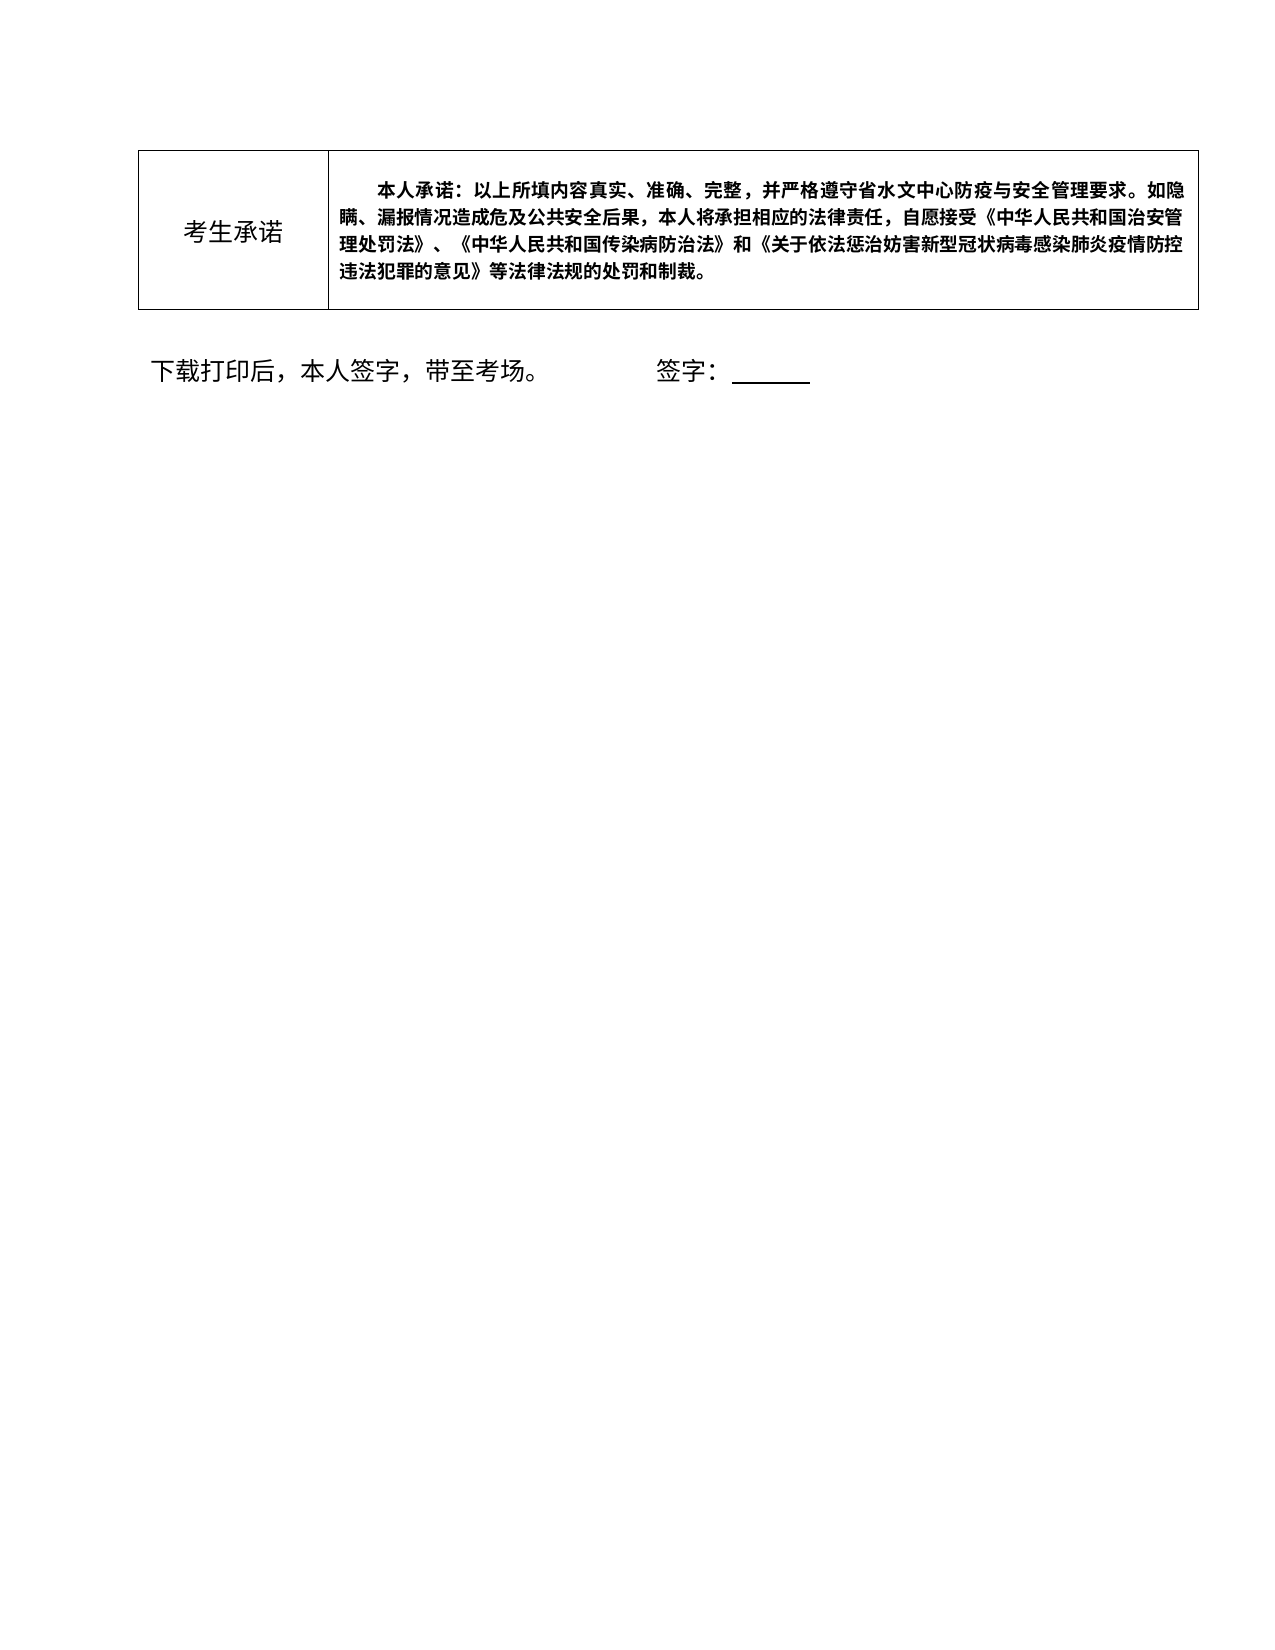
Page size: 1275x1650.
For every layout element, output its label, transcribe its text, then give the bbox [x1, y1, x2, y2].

table_cell 考生承诺 [139, 151, 328, 309]
table_cell 本人承诺：以上所填内容真实、准确、完整，并严格遵守省水文中心防疫与安全管理要求。如隐瞒、漏报情况造成危及公共安全后果，本人将承担相应的法律责任，自愿接受《中华人民共和国治安管理处罚法》、《中华人民共和国传染病防治法》和《关于依法惩治妨害新型冠状病毒感染肺炎疫情防控违法犯罪的意见》等法律法规的处罚和制裁。 [329, 151, 1198, 309]
text 下载打印后，本人签字，带至考场。 签字： [150, 360, 1125, 385]
